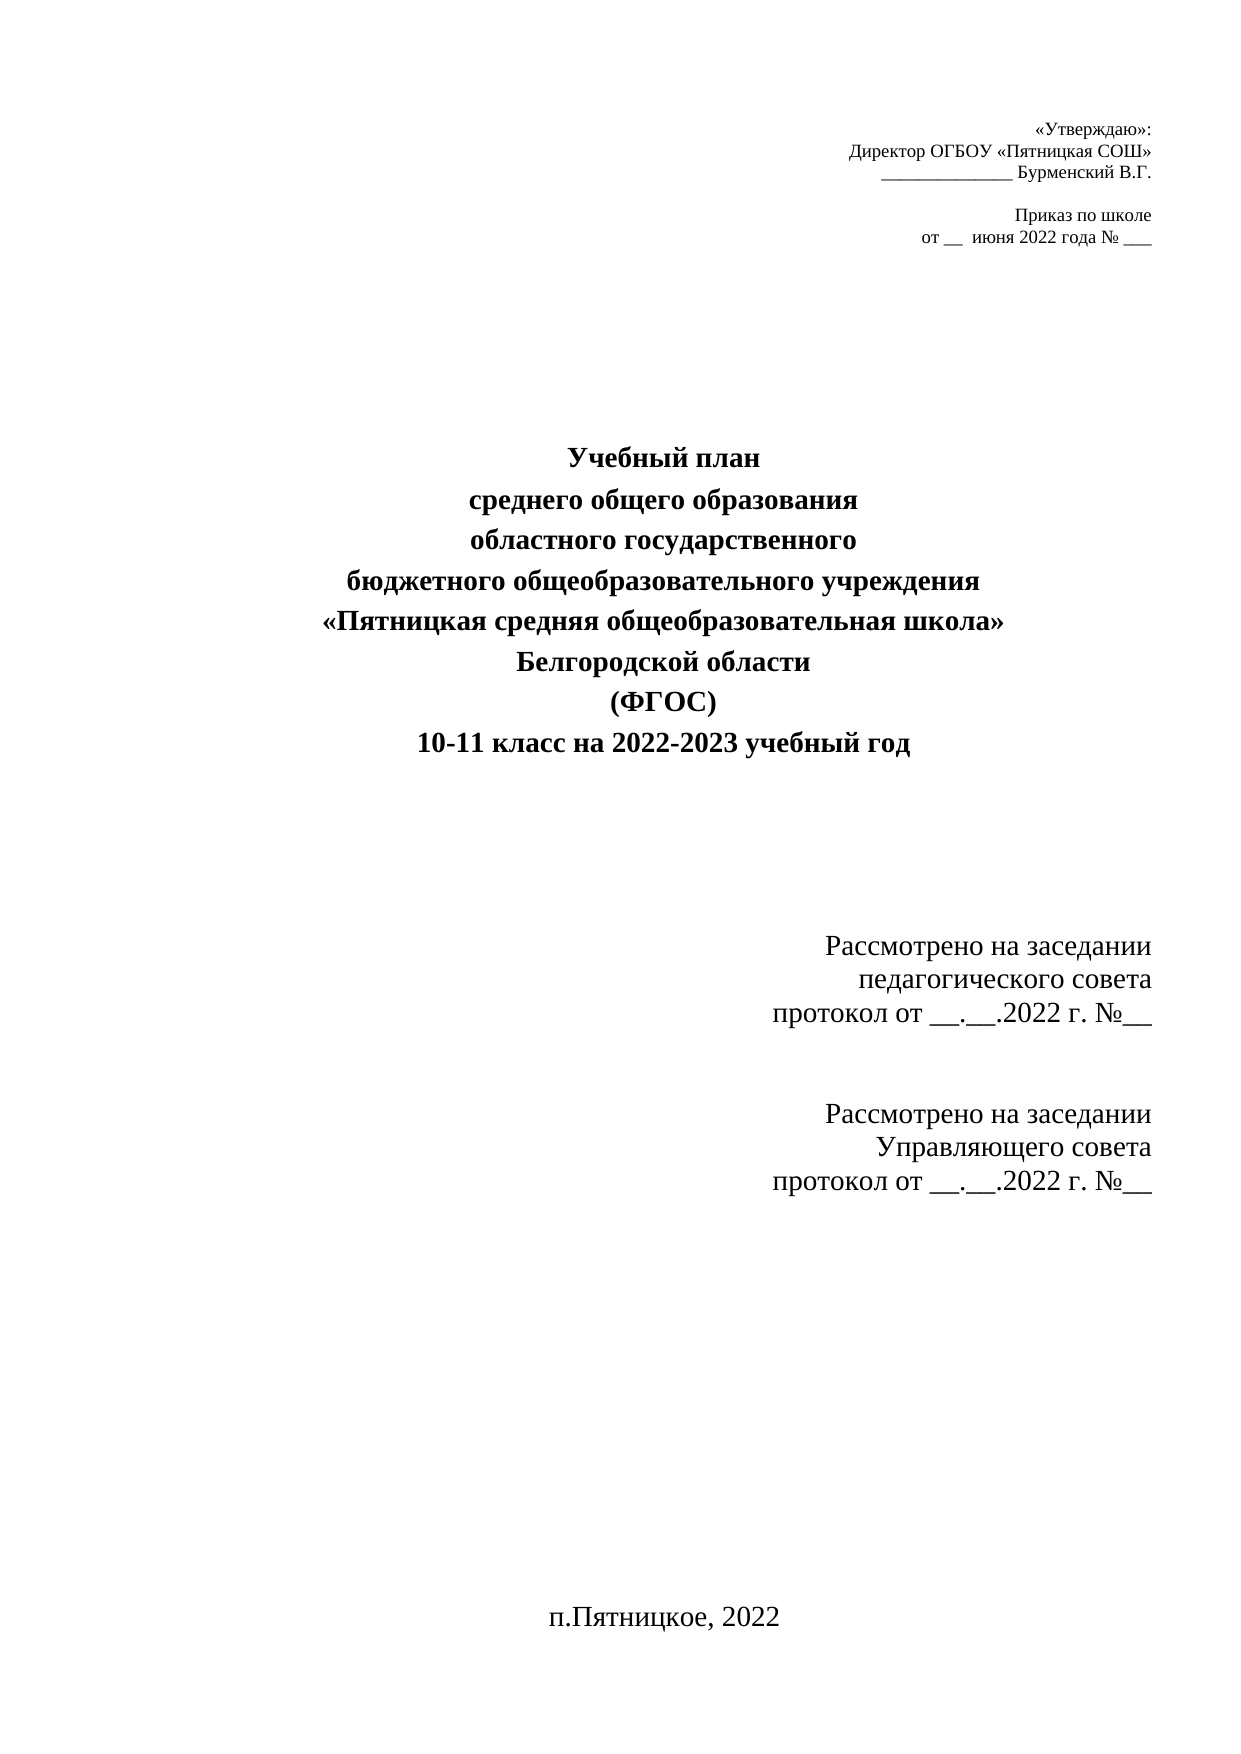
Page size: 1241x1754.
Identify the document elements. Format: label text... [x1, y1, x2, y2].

text бюджетного общеобразовательного учреждения «Пятницкая средняя общеобразовательная школа» Белгородской области [177, 558, 1149, 679]
text Управляющего совета [177, 1129, 1152, 1163]
text 10-11 класс на 2022-2023 учебный год [177, 720, 1149, 760]
text Рассмотрено на заседании [177, 928, 1152, 962]
text Директор ОГБОУ «Пятницкая СОШ» [177, 140, 1152, 161]
text Приказ по школе [177, 204, 1152, 226]
text протокол от __.__.2022 г. №__ [177, 1163, 1152, 1196]
text Рассмотрено на заседании [177, 1096, 1152, 1129]
text от __ июня 2022 года № ___ [177, 226, 1152, 247]
text (ФГОС) [177, 679, 1149, 720]
text педагогического совета [177, 962, 1152, 995]
text Учебный план [177, 431, 1149, 477]
text «Утверждаю»: [177, 118, 1152, 140]
text среднего общего образования областного государственного [177, 477, 1149, 558]
text ______________ Бурменский В.Г. [177, 161, 1152, 183]
text протокол от __.__.2022 г. №__ [177, 995, 1152, 1029]
text п.Пятницкое, 2022 [177, 1599, 1152, 1632]
